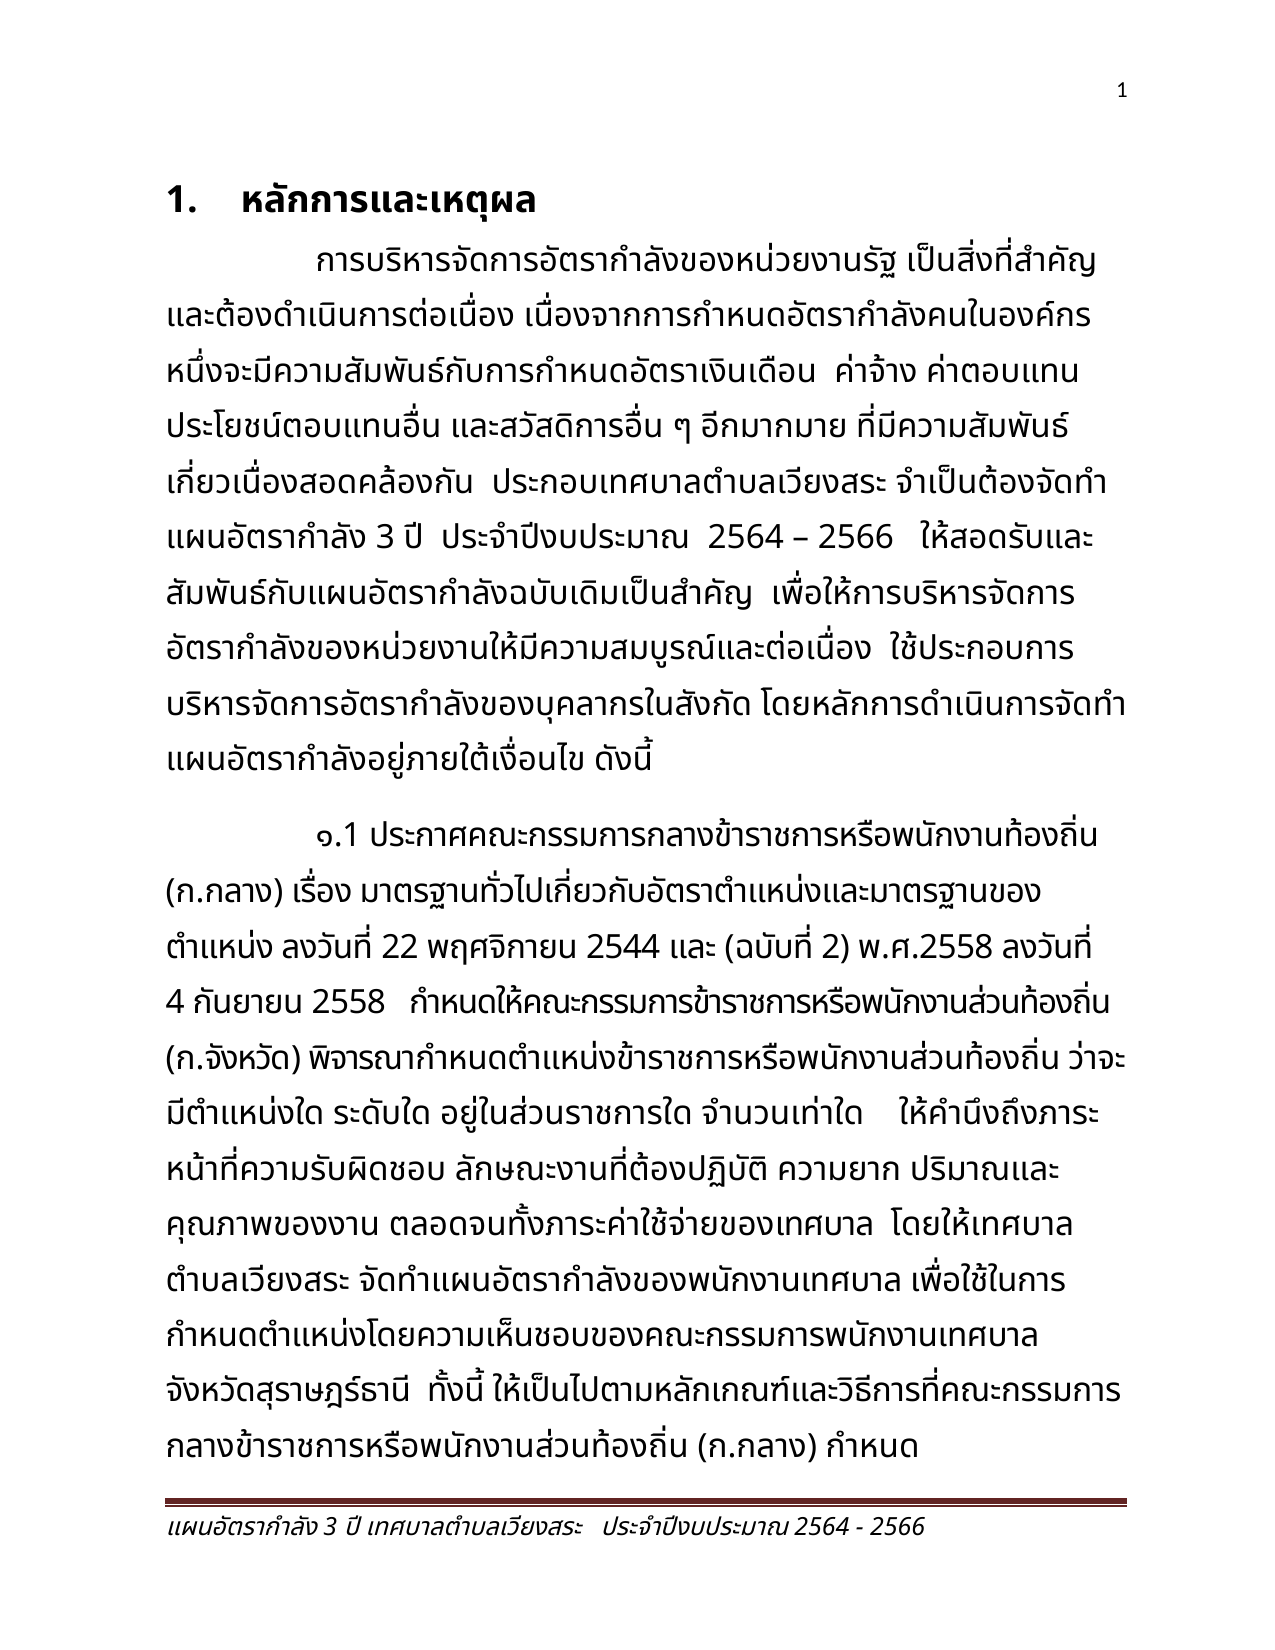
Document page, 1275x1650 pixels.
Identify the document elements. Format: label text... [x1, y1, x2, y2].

text การบริหารจัดการอัตรากำลังของหน่วยงานรัฐ เป็นสิ่งที่สำคัญและต้องดำเนินการต่อเนื่อง เนื่องจากการกำหนดอัตรากำลังคนในองค์กรหนึ่งจะมีความสัมพันธ์กับการกำหนดอัตราเงินเดือน ค่าจ้าง ค่าตอบแทน ประโยชน์ตอบแทนอื่น และสวัสดิการอื่น ๆ อีกมากมาย ที่มีความสัมพันธ์เกี่ยวเนื่องสอดคล้องกัน ประกอบเทศบาลตำบลเวียงสระ จำเป็นต้องจัดทำแผนอัตรากำลัง 3 ปี ประจำปีงบประมาณ 2564 – 2566 ให้สอดรับและสัมพันธ์กับแผนอัตรากำลังฉบับเดิมเป็นสำคัญ เพื่อให้การบริหารจัดการอัตรากำลังของหน่วยงานให้มีความสมบูรณ์และต่อเนื่อง ใช้ประกอบการบริหารจัดการอัตรากำลังของบุคลากรในสังกัด โดยหลักการดำเนินการจัดทำแผนอัตรากำลังอยู่ภายใต้เงื่อนไข ดังนี้ [165, 236, 1127, 785]
text ๑.1 ประกาศคณะกรรมการกลางข้าราชการหรือพนักงานท้องถิ่น (ก.กลาง) เรื่อง มาตรฐานทั่วไปเกี่ยวกับอัตราตำแหน่งและมาตรฐานของตำแหน่ง ลงวันที่ 22 พฤศจิกายน 2544 และ (ฉบับที่ 2) พ.ศ.2558 ลงวันที่ 4 กันยายน 2558 กำหนดให้คณะกรรมการข้าราชการหรือพนักงานส่วนท้องถิ่น (ก.จังหวัด) พิจารณากำหนดตำแหน่งข้าราชการหรือพนักงานส่วนท้องถิ่น ว่าจะมีตำแหน่งใด ระดับใด อยู่ในส่วนราชการใด จำนวนเท่าใด ให้คำนึงถึงภาระหน้าที่ความรับผิดชอบ ลักษณะงานที่ต้องปฏิบัติ ความยาก ปริมาณและคุณภาพของงาน ตลอดจนทั้งภาระค่าใช้จ่ายของเทศบาล โดยให้เทศบาลตำบลเวียงสระ จัดทำแผนอัตรากำลังของพนักงานเทศบาล เพื่อใช้ในการกำหนดตำแหน่งโดยความเห็นชอบของคณะกรรมการพนักงานเทศบาลจังหวัดสุราษฎร์ธานี ทั้งนี้ ให้เป็นไปตามหลักเกณฑ์และวิธีการที่คณะกรรมการกลางข้าราชการหรือพนักงานส่วนท้องถิ่น (ก.กลาง) กำหนด [165, 811, 1127, 1472]
subtitle หลักการและเหตุผล [165, 173, 1127, 230]
